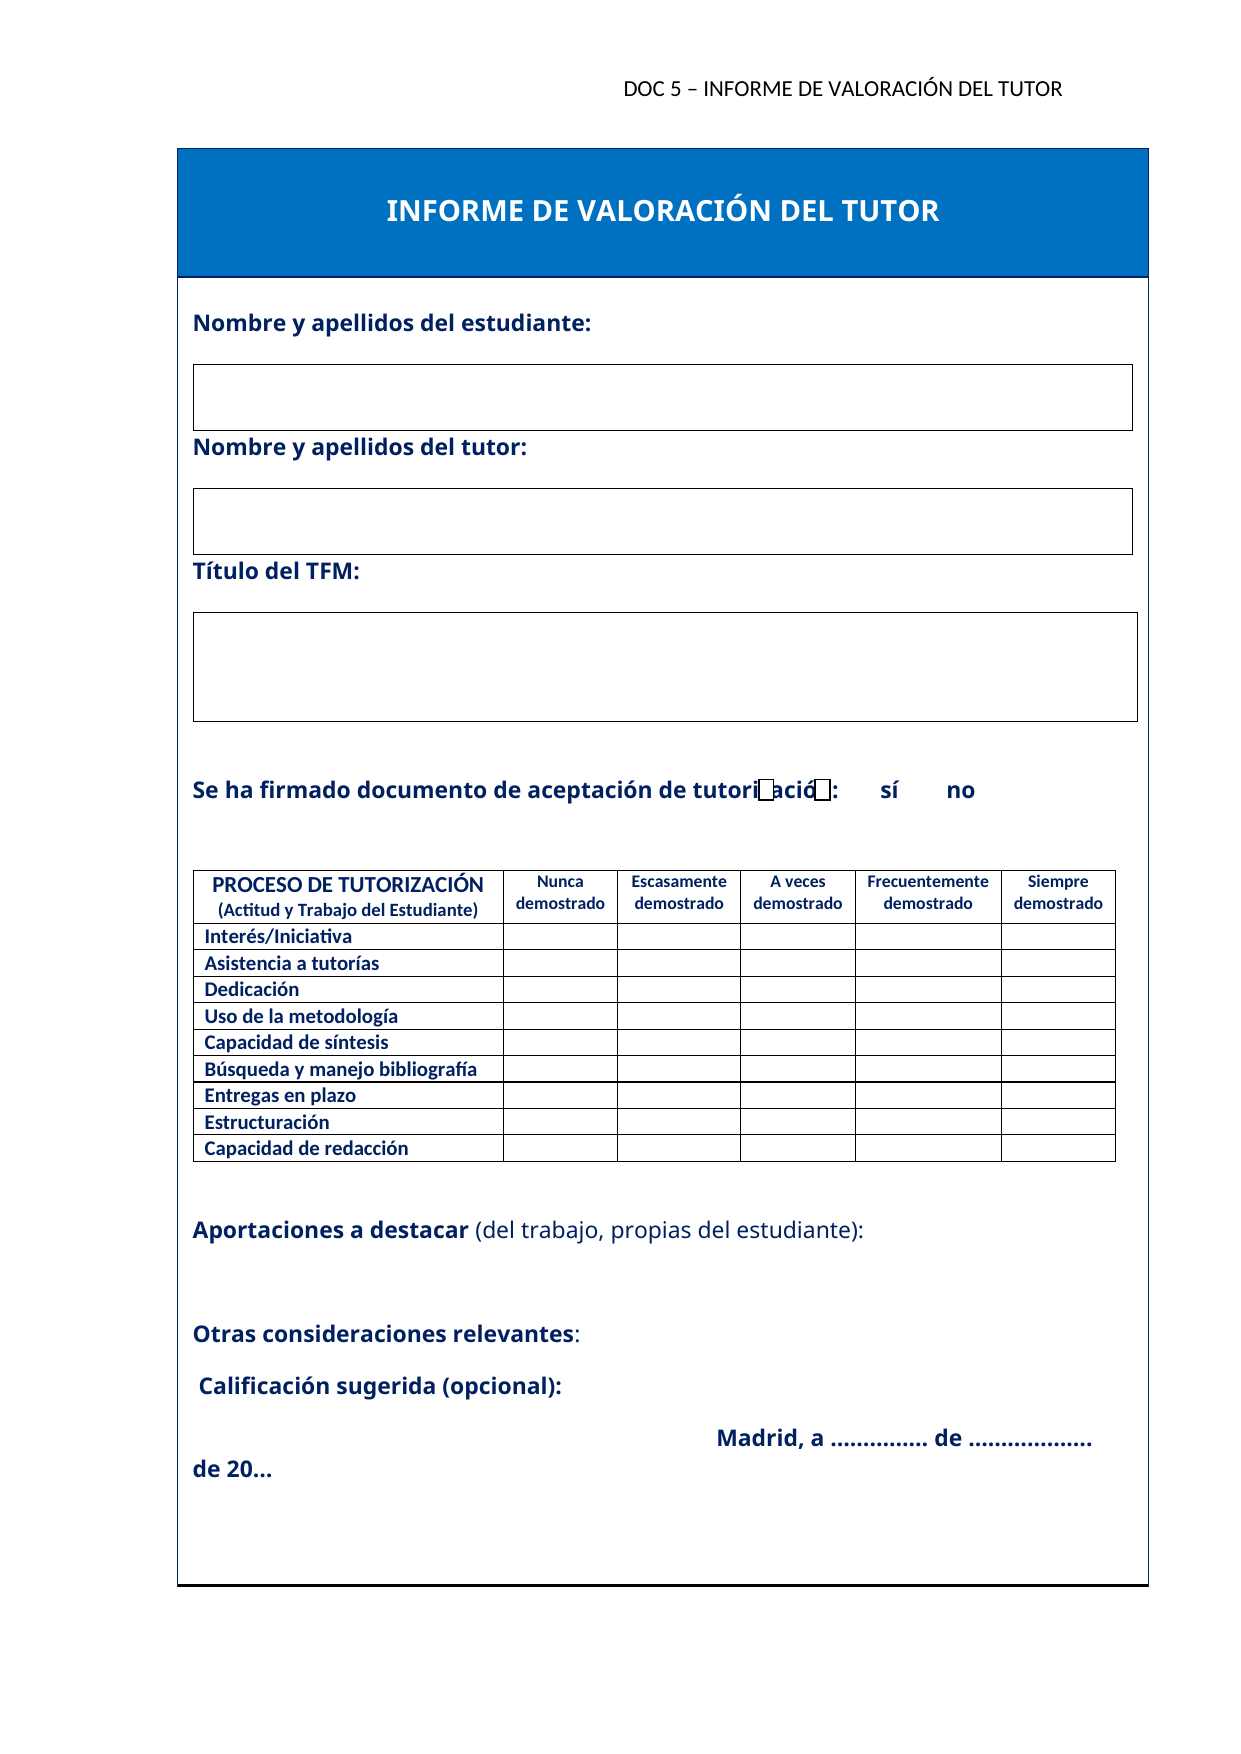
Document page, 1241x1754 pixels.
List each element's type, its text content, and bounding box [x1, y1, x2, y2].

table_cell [178, 278, 1148, 1584]
table_header INFORME DE VALORACIÓN DEL TUTOR [178, 149, 1148, 276]
